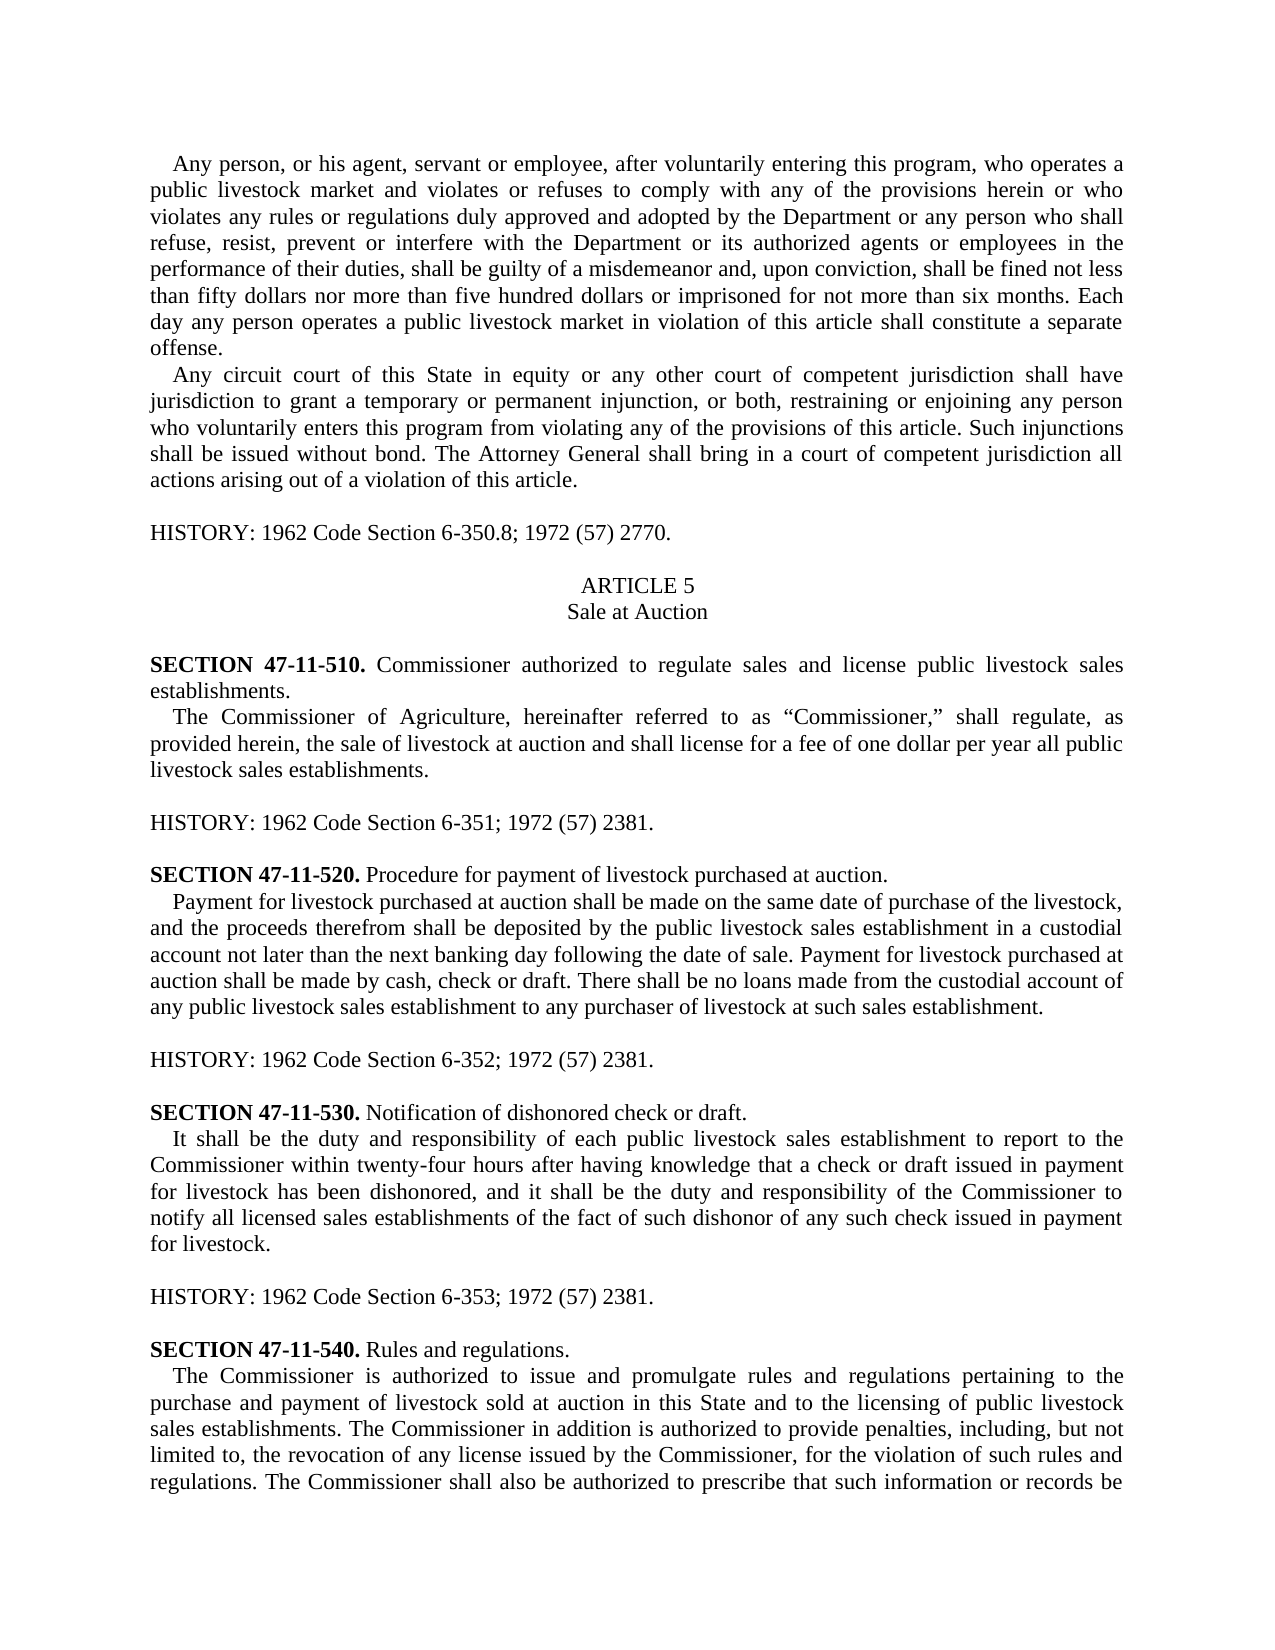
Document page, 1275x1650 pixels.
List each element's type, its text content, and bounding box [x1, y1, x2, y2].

text Any circuit court of this State in equity or any other court of competent jurisdiction shall have jurisdiction to grant a temporary or permanent injunction, or both, restraining or enjoining any person who voluntarily enters this program from violating any of the provisions of this article. Such injunctions shall be issued without bond. The Attorney General shall bring in a court of competent jurisdiction all actions arising out of a violation of this article. [150, 361, 1125, 493]
text SECTION 47-11-530. Notification of dishonored check or draft. [150, 1099, 1125, 1125]
text Payment for livestock purchased at auction shall be made on the same date of purchase of the livestock, and the proceeds therefrom shall be deposited by the public livestock sales establishment in a custodial account not later than the next banking day following the date of sale. Payment for livestock purchased at auction shall be made by cash, check or draft. There shall be no loans made from the custodial account of any public livestock sales establishment to any purchaser of livestock at such sales establishment. [150, 888, 1125, 1020]
text HISTORY: 1962 Code Section 6-350.8; 1972 (57) 2770. [150, 519, 1125, 545]
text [150, 1362, 1125, 1494]
text ARTICLE 5 [150, 572, 1125, 598]
text SECTION 47-11-540. Rules and regulations. [150, 1336, 1125, 1362]
text SECTION 47-11-520. Procedure for payment of livestock purchased at auction. [150, 862, 1125, 888]
text The Commissioner of Agriculture, hereinafter referred to as “Commissioner,” shall regulate, as provided herein, the sale of livestock at auction and shall license for a fee of one dollar per year all public livestock sales establishments. [150, 703, 1125, 782]
text HISTORY: 1962 Code Section 6-352; 1972 (57) 2381. [150, 1046, 1125, 1072]
text SECTION 47-11-510. Commissioner authorized to regulate sales and license public livestock sales establishments. [150, 651, 1125, 703]
text Sale at Auction [150, 598, 1125, 624]
text HISTORY: 1962 Code Section 6-351; 1972 (57) 2381. [150, 809, 1125, 835]
text It shall be the duty and responsibility of each public livestock sales establishment to report to the Commissioner within twenty-four hours after having knowledge that a check or draft issued in payment for livestock has been dishonored, and it shall be the duty and responsibility of the Commissioner to notify all licensed sales establishments of the fact of such dishonor of any such check issued in payment for livestock. [150, 1125, 1125, 1257]
text HISTORY: 1962 Code Section 6-353; 1972 (57) 2381. [150, 1283, 1125, 1309]
text Any person, or his agent, servant or employee, after voluntarily entering this program, who operates a public livestock market and violates or refuses to comply with any of the provisions herein or who violates any rules or regulations duly approved and adopted by the Department or any person who shall refuse, resist, prevent or interfere with the Department or its authorized agents or employees in the performance of their duties, shall be guilty of a misdemeanor and, upon conviction, shall be fined not less than fifty dollars nor more than five hundred dollars or imprisoned for not more than six months. Each day any person operates a public livestock market in violation of this article shall constitute a separate offense. [150, 150, 1125, 361]
